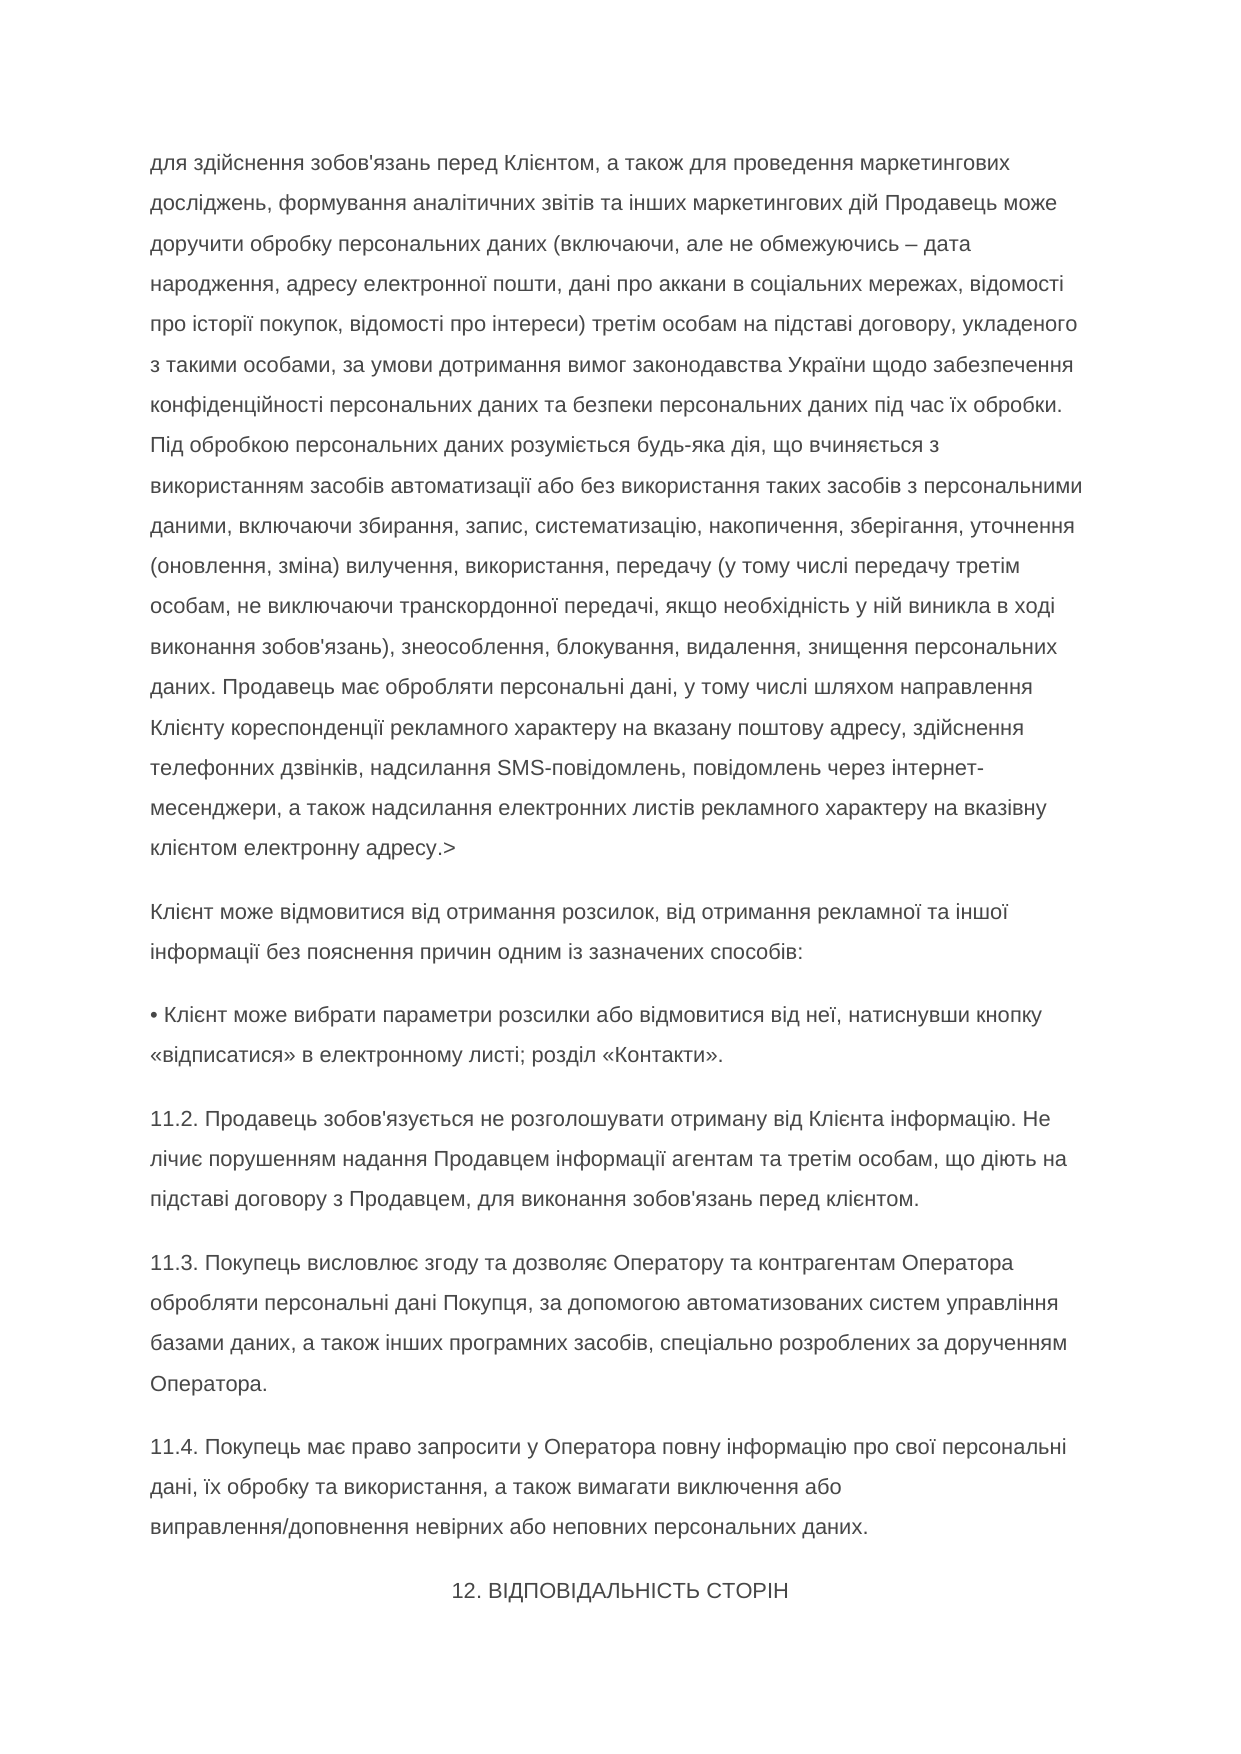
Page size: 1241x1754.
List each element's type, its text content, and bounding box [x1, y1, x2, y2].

text 12. ВІДПОВІДАЛЬНІСТЬ СТОРІН [150, 1577, 1090, 1603]
text • Клієнт може вибрати параметри розсилки або відмовитися від неї, натиснувши кнопку «відписатися» в електронному листі; розділ «Контакти». [150, 1002, 1090, 1068]
text Клієнт може відмовитися від отримання розсилок, від отримання рекламної та іншої інформації без пояснення причин одним із зазначених способів: [150, 898, 1090, 964]
text 11.3. Покупець висловлює згоду та дозволяє Оператору та контрагентам Оператора обробляти персональні дані Покупця, за допомогою автоматизованих систем управління базами даних, а також інших програмних засобів, спеціально розроблених за дорученням Оператора. [150, 1249, 1090, 1396]
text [150, 150, 1090, 861]
text 11.2. Продавець зобов'язується не розголошувати отриману від Клієнта інформацію. Не лічиє порушенням надання Продавцем інформації агентам та третім особам, що діють на підставі договору з Продавцем, для виконання зобов'язань перед клієнтом. [150, 1106, 1090, 1211]
text 11.4. Покупець має право запросити у Оператора повну інформацію про свої персональні дані, їх обробку та використання, а також вимагати виключення або виправлення/доповнення невірних або неповних персональних даних. [150, 1434, 1090, 1539]
